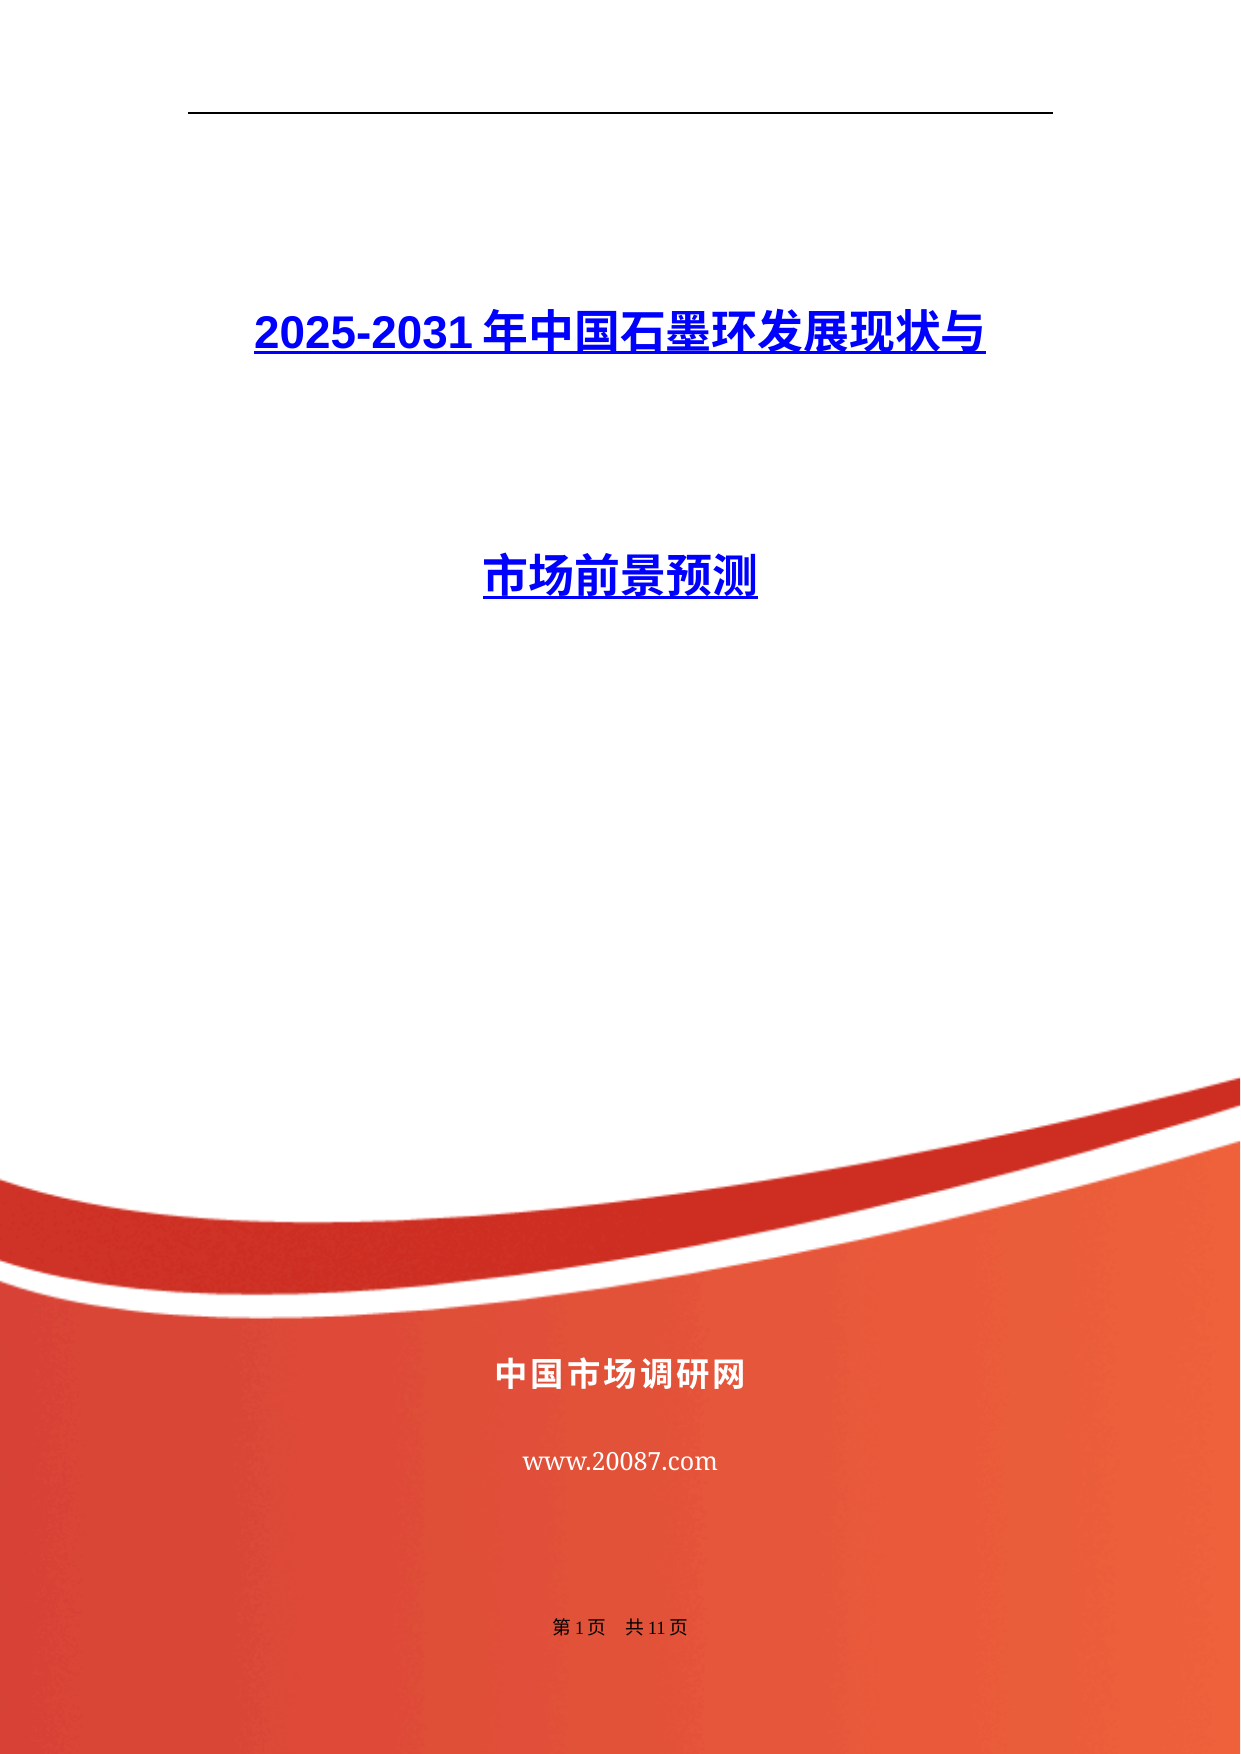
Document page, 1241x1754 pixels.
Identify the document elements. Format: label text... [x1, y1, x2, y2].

picture [0, 1006, 1241, 1754]
text www.20087.com [187, 1428, 1053, 1493]
subtitle 中国市场调研网 [187, 1339, 1053, 1404]
table_header 2025-2031年中国石墨环发展现状与市场前景预测 [188, 207, 1053, 773]
